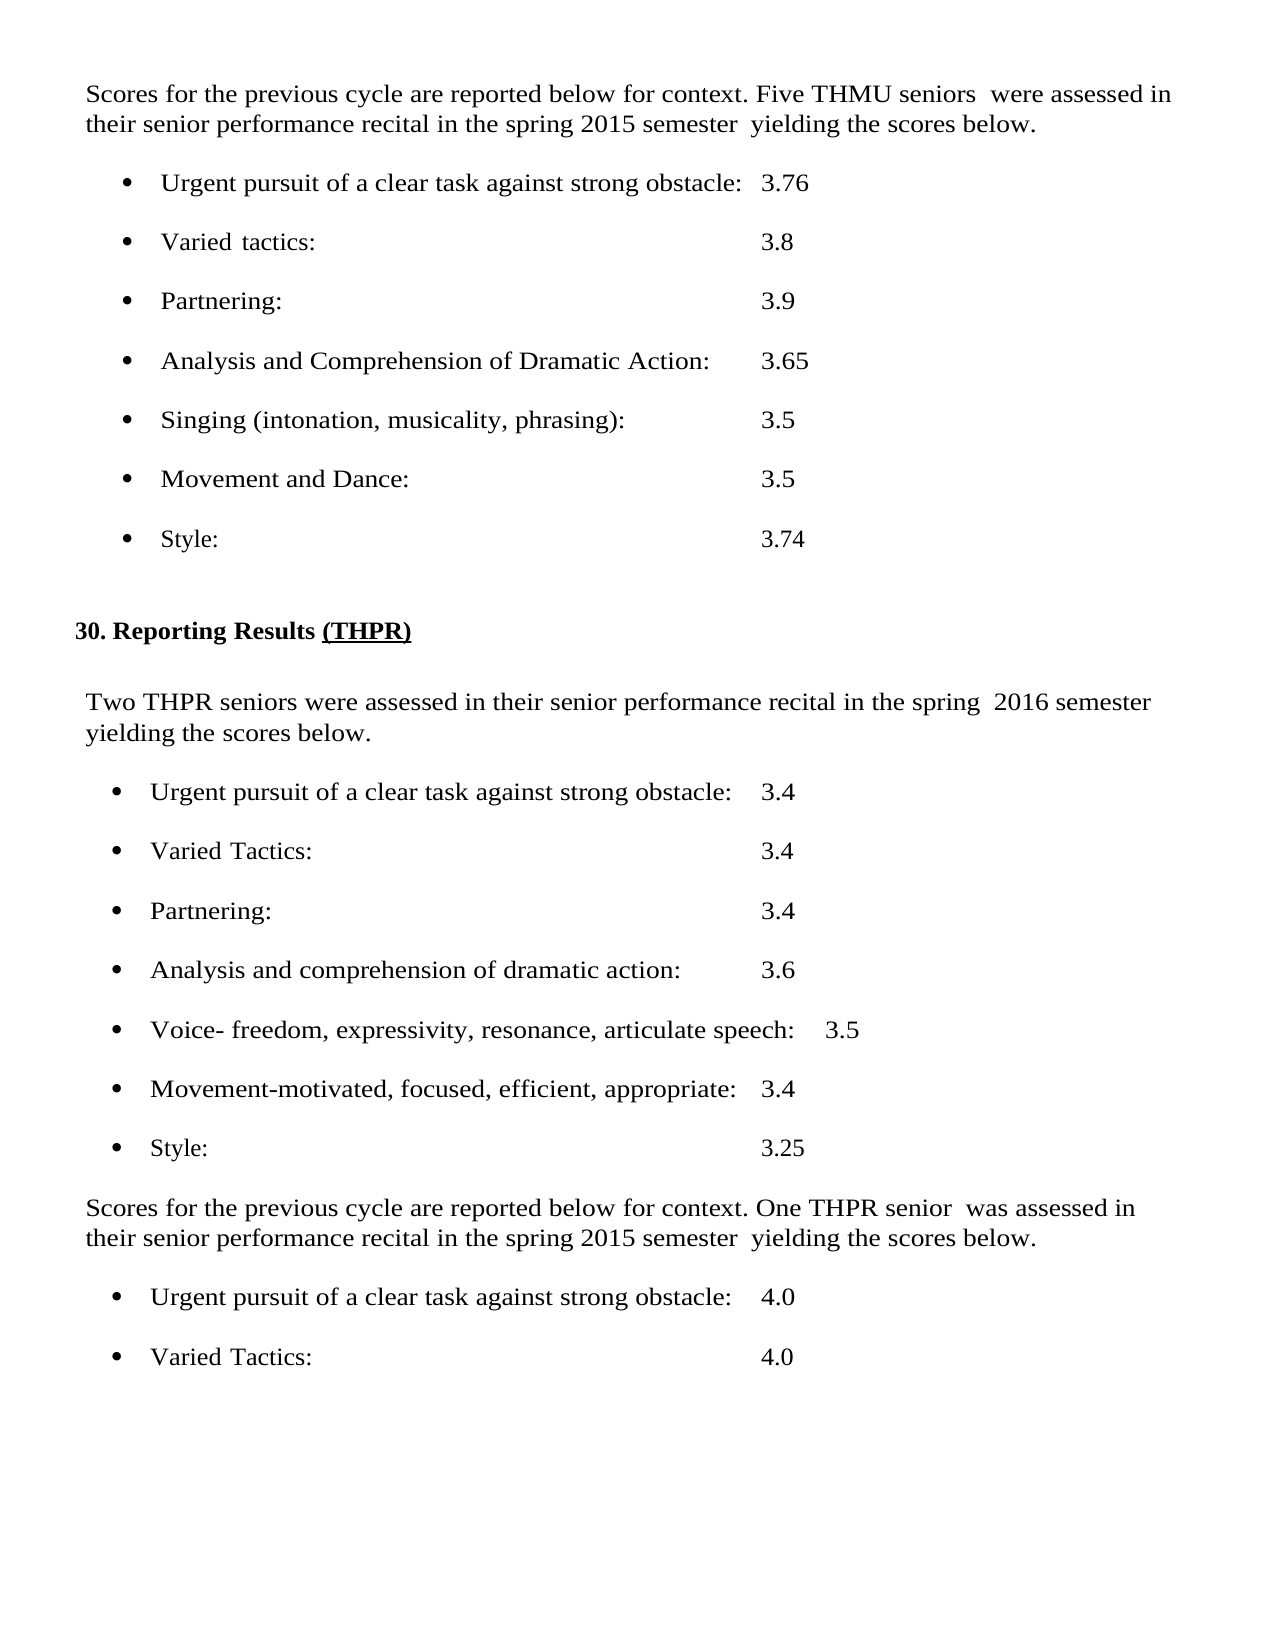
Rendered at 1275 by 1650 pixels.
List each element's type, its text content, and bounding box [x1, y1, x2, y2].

list Movement and Dance: 3.5 [123, 464, 1200, 493]
list Partnering: 3.9 [123, 286, 1200, 315]
list Movement-motivated, focused, efficient, appropriate: 3.4 [112, 1074, 1200, 1103]
list Varied Tactics: 3.4 [112, 836, 1200, 865]
list Varied Tactics: 4.0 [112, 1342, 1200, 1370]
list Urgent pursuit of a clear task against strong obstacle: 3.76 [123, 168, 1200, 197]
text Two THPR seniors were assessed in their senior performance recital in the spring 2016 semester yielding the scores below. [85, 687, 1182, 746]
list Singing (intonation, musicality, phrasing): 3.5 [123, 405, 1200, 434]
list Style: 3.74 [123, 524, 1200, 553]
list Style: 3.25 [112, 1133, 1200, 1162]
list Voice- freedom, expressivity, resonance, articulate speech: 3.5 [112, 1015, 1200, 1043]
list Urgent pursuit of a clear task against strong obstacle: 3.4 [112, 777, 1200, 806]
list Partnering: 3.4 [112, 896, 1200, 924]
text Scores for the previous cycle are reported below for context. Five THMU seniors were assessed in their senior performance recital in the spring 2015 semester yielding the scores below. [85, 79, 1182, 138]
list Analysis and comprehension of dramatic action: 3.6 [112, 955, 1200, 984]
text Scores for the previous cycle are reported below for context. One THPR senior was assessed in their senior performance recital in the spring 2015 semester yielding the scores below. [85, 1193, 1182, 1252]
list Analysis and Comprehension of Dramatic Action: 3.65 [123, 346, 1200, 374]
list Varied tactics: 3.8 [123, 227, 1200, 256]
list Urgent pursuit of a clear task against strong obstacle: 4.0 [112, 1282, 1200, 1311]
subtitle Reporting Results (THPR) [75, 616, 1200, 645]
